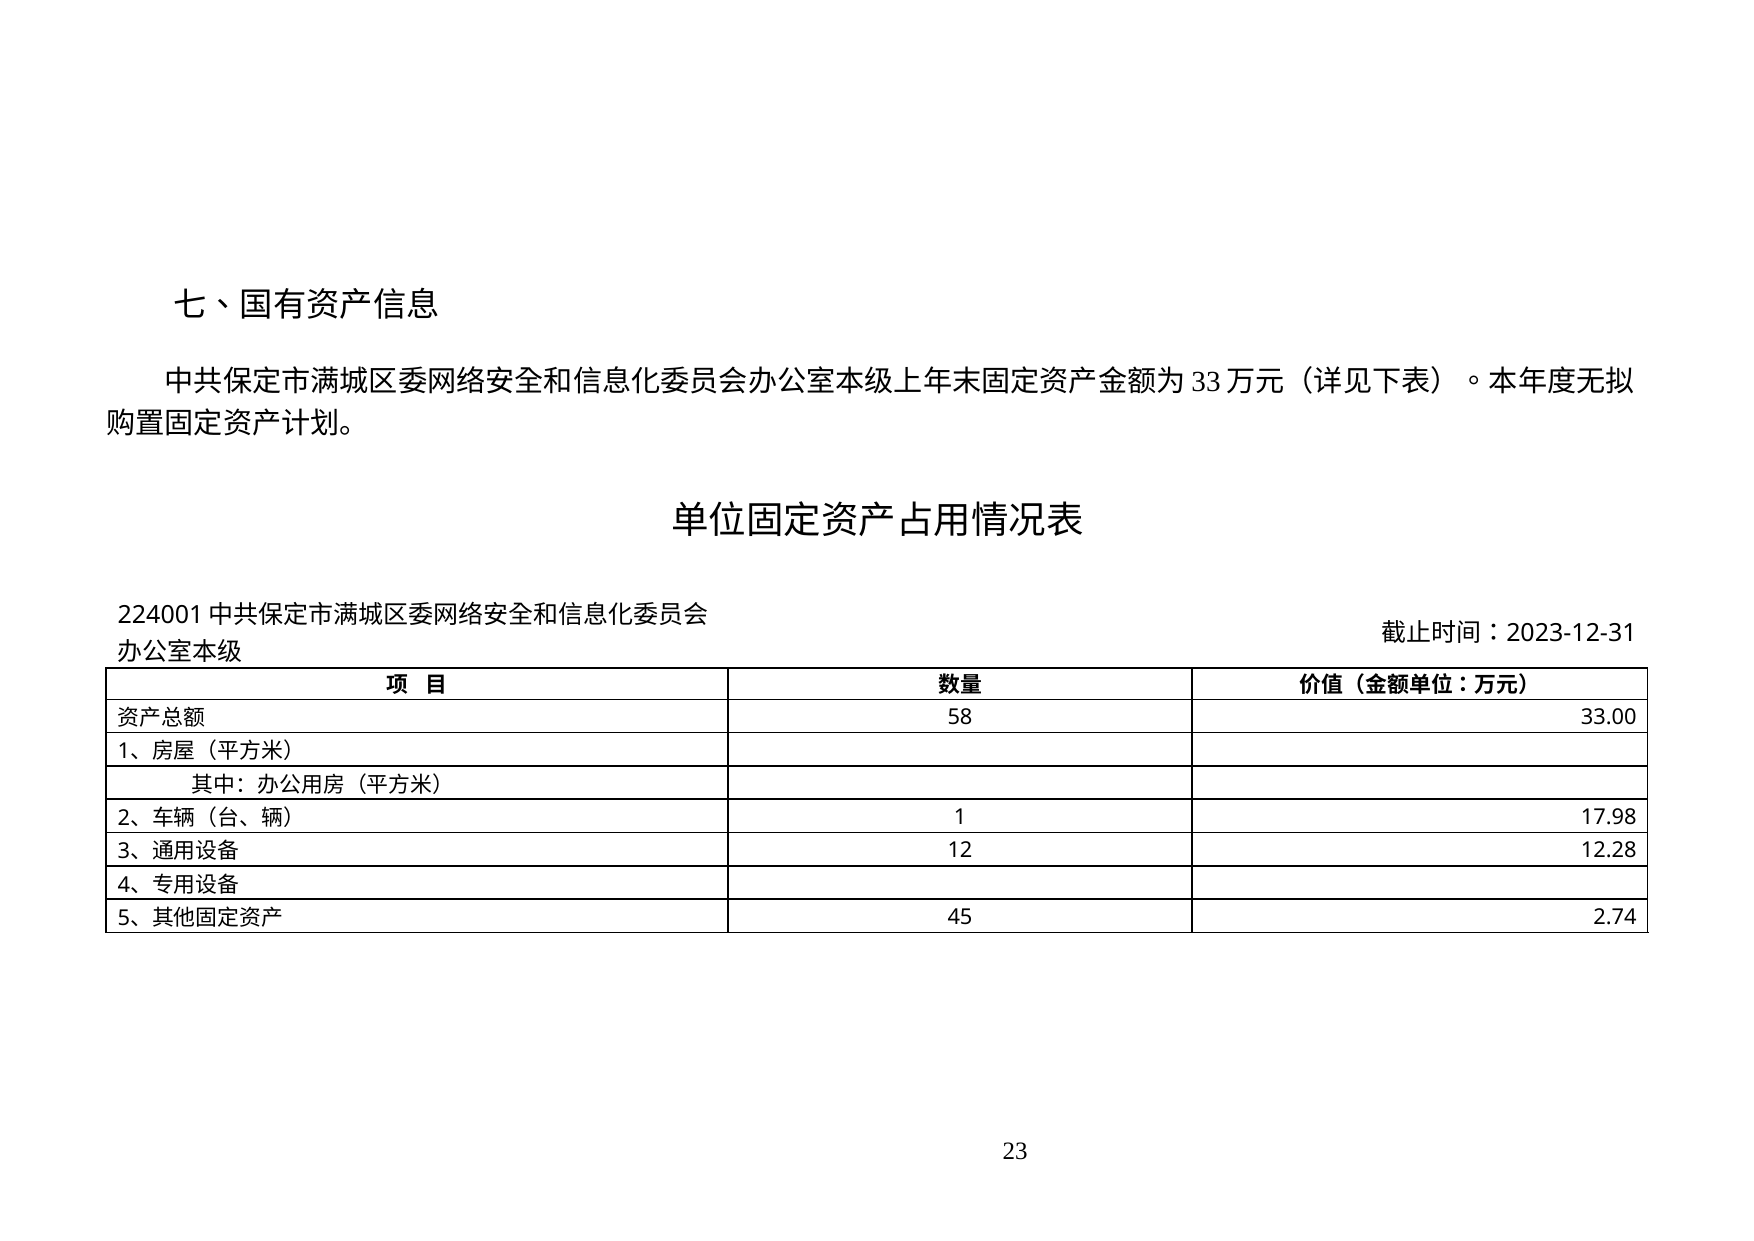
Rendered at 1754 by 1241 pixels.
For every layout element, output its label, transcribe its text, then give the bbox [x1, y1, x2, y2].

table_cell 58 [729, 700, 1191, 732]
table_cell 5、其他固定资产 [107, 900, 727, 932]
table_cell 项 目 [107, 669, 727, 698]
table_cell 2、车辆（台、辆） [107, 800, 727, 832]
text 七、国有资产信息 [106, 281, 1648, 327]
table_header 224001中共保定市满城区委网络安全和信息化委员会办公室本级 [107, 597, 727, 667]
table_cell 1、房屋（平方米） [107, 733, 727, 765]
table_cell 其中：办公用房（平方米） [107, 767, 727, 798]
text 中共保定市满城区委网络安全和信息化委员会办公室本级上年末固定资产金额为33万元（详见下表）。本年度无拟购置固定资产计划。 [106, 360, 1648, 442]
table_cell [1193, 767, 1647, 798]
table_header 截止时间：2023-12-31 [729, 597, 1647, 667]
table_cell [1193, 867, 1647, 898]
table_cell 资产总额 [107, 700, 727, 732]
table_cell 2.74 [1193, 900, 1647, 932]
table_cell 12 [729, 833, 1191, 865]
table_cell 数量 [729, 669, 1191, 698]
table_cell 17.98 [1193, 800, 1647, 832]
table_cell 4、专用设备 [107, 867, 727, 898]
text 单位固定资产占用情况表 [106, 493, 1648, 544]
table_cell [729, 767, 1191, 798]
table_cell 3、通用设备 [107, 833, 727, 865]
table_cell [729, 733, 1191, 765]
table_cell 价值（金额单位：万元） [1193, 669, 1647, 698]
table_cell [1193, 733, 1647, 765]
table_cell 12.28 [1193, 833, 1647, 865]
table_cell 45 [729, 900, 1191, 932]
table_cell 1 [729, 800, 1191, 832]
table_cell 33.00 [1193, 700, 1647, 732]
table_cell [729, 867, 1191, 898]
